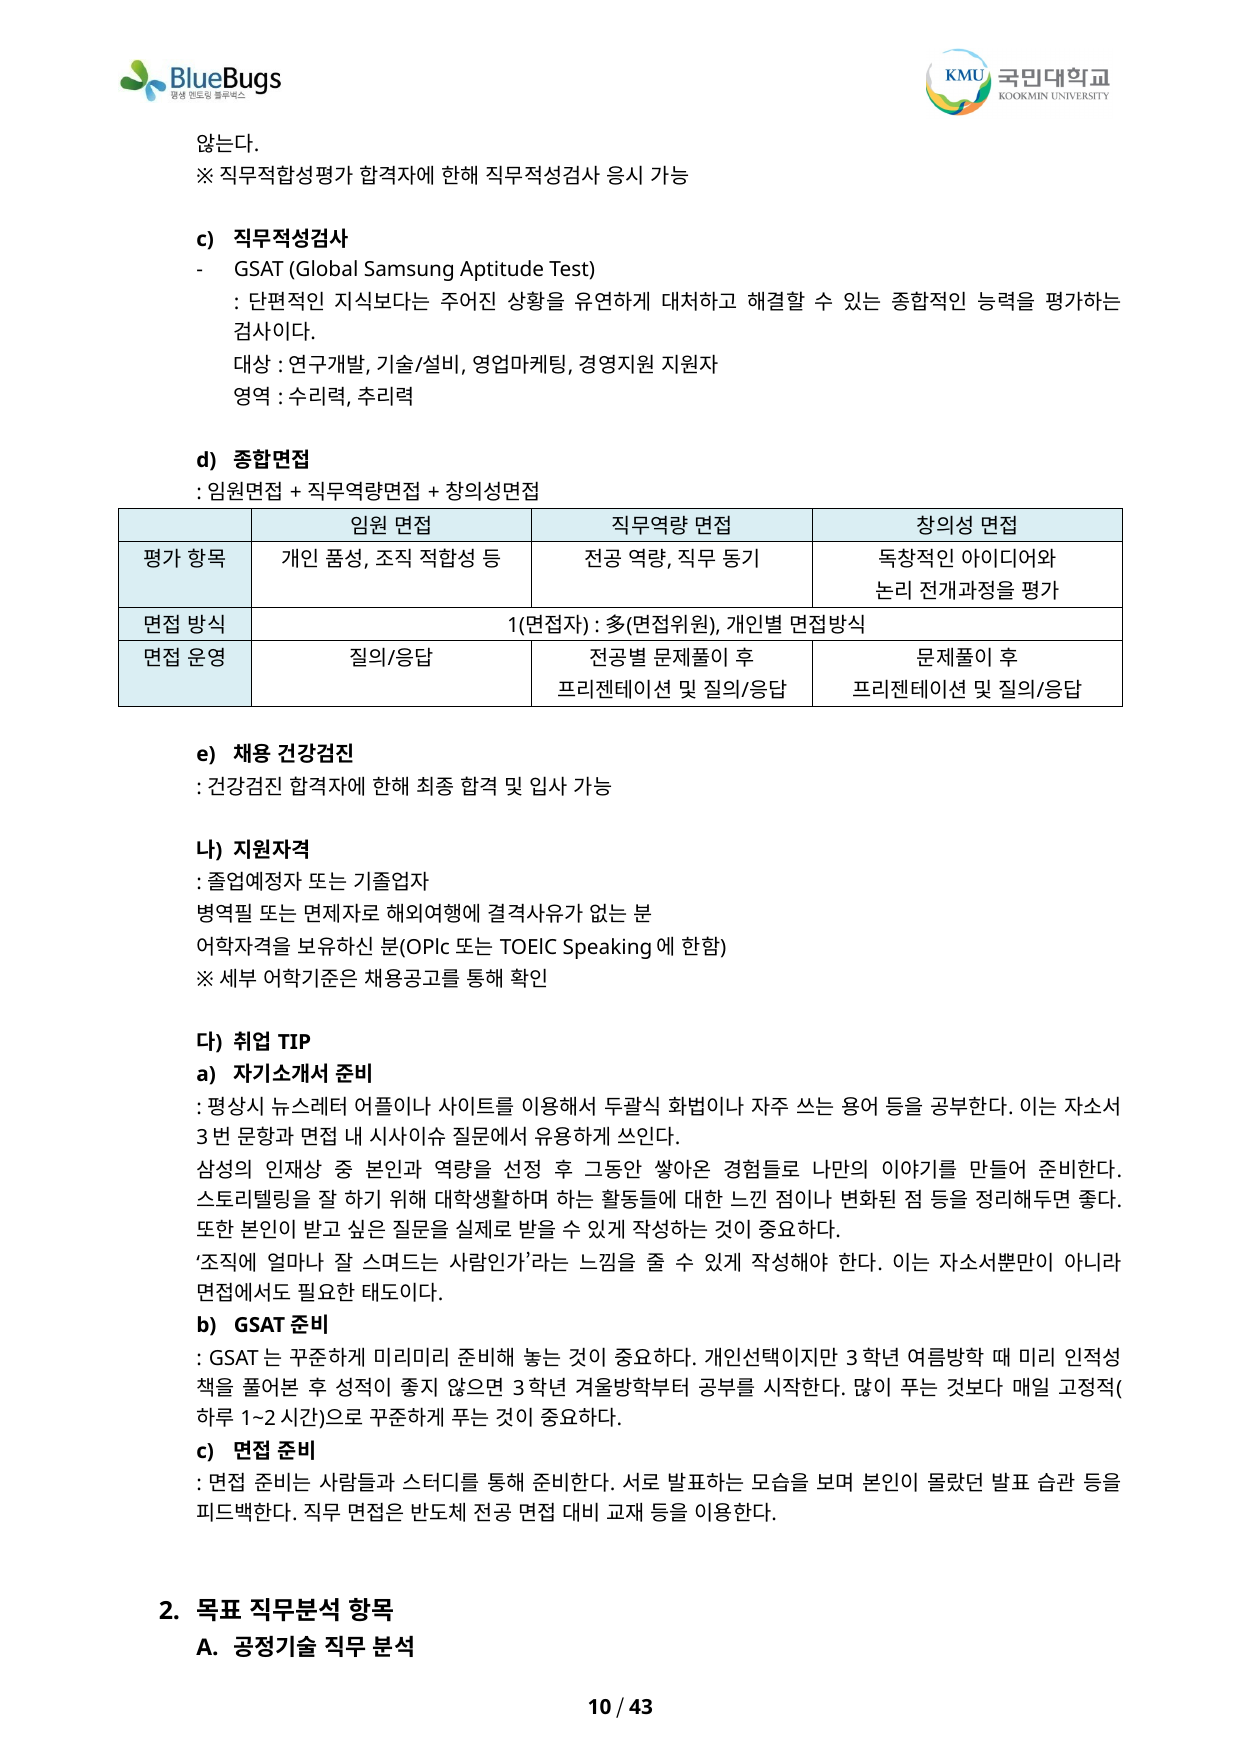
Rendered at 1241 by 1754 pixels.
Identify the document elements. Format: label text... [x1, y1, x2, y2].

table_cell 전공별 문제풀이 후 프리젠테이션 및 질의/응답 [532, 641, 812, 706]
text ‘조직에 얼마나 잘 스며드는 사람인가’라는 느낌을 줄 수 있게 작성해야 한다. 이는 자소서뿐만이 아니라 면접에서도 필요한 태도이다. [196, 1246, 1122, 1306]
list 종합면접 [196, 443, 1122, 473]
list : 단편적인 지식보다는 주어진 상황을 유연하게 대처하고 해결할 수 있는 종합적인 능력을 평가하는 검사이다. [233, 285, 1122, 346]
list 채용 건강검진 [196, 738, 1122, 768]
list 자기소개서 준비 [196, 1058, 1122, 1088]
text 삼성의 인재상 중 본인과 역량을 선정 후 그동안 쌓아온 경험들로 나만의 이야기를 만들어 준비한다. 스토리텔링을 잘 하기 위해 대학생활하며 하는 활동들에 대한 느낀 점이나 변화된 점 등을 정리해두면 좋다. 또한 본인이 받고 싶은 질문을 실제로 받을 수 있게 작성하는 것이 중요하다. [196, 1153, 1122, 1244]
list 영역 : 수리력, 추리력 [233, 380, 1122, 411]
table_cell 문제풀이 후 프리젠테이션 및 질의/응답 [813, 641, 1122, 706]
table_header 임원 면접 [252, 509, 531, 541]
list 지원자격 [196, 833, 1122, 863]
table_cell 독창적인 아이디어와 논리 전개과정을 평가 [813, 542, 1122, 607]
list 취업 TIP [196, 1025, 1122, 1056]
table_header [119, 509, 251, 541]
list GSAT 준비 [196, 1308, 1122, 1339]
text : 평상시 뉴스레터 어플이나 사이트를 이용해서 두괄식 화법이나 자주 쓰는 용어 등을 공부한다. 이는 자소서 3번 문항과 면접 내 시사이슈 질문에서 유용하게 쓰인다. [196, 1090, 1122, 1151]
table_header 직무역량 면접 [532, 509, 812, 541]
list 대상 : 연구개발, 기술/설비, 영업마케팅, 경영지원 지원자 [233, 348, 1122, 378]
picture [926, 48, 1113, 119]
table_cell 면접 방식 [119, 608, 251, 640]
table_header 창의성 면접 [813, 509, 1122, 541]
text ※ 직무적합성평가 합격자에 한해 직무적성검사 응시 가능 [196, 159, 1122, 189]
list 직무적성검사 [196, 222, 1122, 252]
list 목표 직무분석 항목 [158, 1590, 1122, 1626]
table_cell 질의/응답 [252, 641, 531, 706]
list 면접 준비 [196, 1434, 1122, 1464]
picture [118, 59, 282, 103]
table_cell 개인 품성, 조직 적합성 등 [252, 542, 531, 607]
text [196, 127, 1122, 157]
text 어학자격을 보유하신 분(OPlc 또는 TOElC Speaking에 한함) [196, 930, 1122, 960]
table_cell 면접 운영 [119, 641, 251, 706]
text : 건강검진 합격자에 한해 최종 합격 및 입사 가능 [196, 770, 1122, 800]
table_cell 평가 항목 [119, 542, 251, 607]
list GSAT (Global Samsung Aptitude Test) [196, 254, 1122, 283]
text : 졸업예정자 또는 기졸업자 [196, 865, 1122, 896]
text ※ 세부 어학기준은 채용공고를 통해 확인 [196, 962, 1122, 993]
text 병역필 또는 면제자로 해외여행에 결격사유가 없는 분 [196, 898, 1122, 928]
table_cell 1(면접자) : 多(면접위원), 개인별 면접방식 [252, 608, 1122, 640]
text : 면접 준비는 사람들과 스터디를 통해 준비한다. 서로 발표하는 모습을 보며 본인이 몰랐던 발표 습관 등을 피드백한다. 직무 면접은 반도체 전공 면접 대비 교재 등을 이용한다. [196, 1466, 1122, 1527]
list 공정기술 직무 분석 [196, 1628, 1122, 1662]
table_cell 전공 역량, 직무 동기 [532, 542, 812, 607]
text : GSAT는 꾸준하게 미리미리 준비해 놓는 것이 중요하다. 개인선택이지만 3학년 여름방학 때 미리 인적성 책을 풀어본 후 성적이 좋지 않으면 3학년 겨울방학부터 공부를 시작한다. 많이 푸는 것보다 매일 고정적(하루 1~2시간)으로 꾸준하게 푸는 것이 중요하다. [196, 1341, 1122, 1432]
text : 임원면접 + 직무역량면접 + 창의성면접 [196, 476, 1122, 506]
